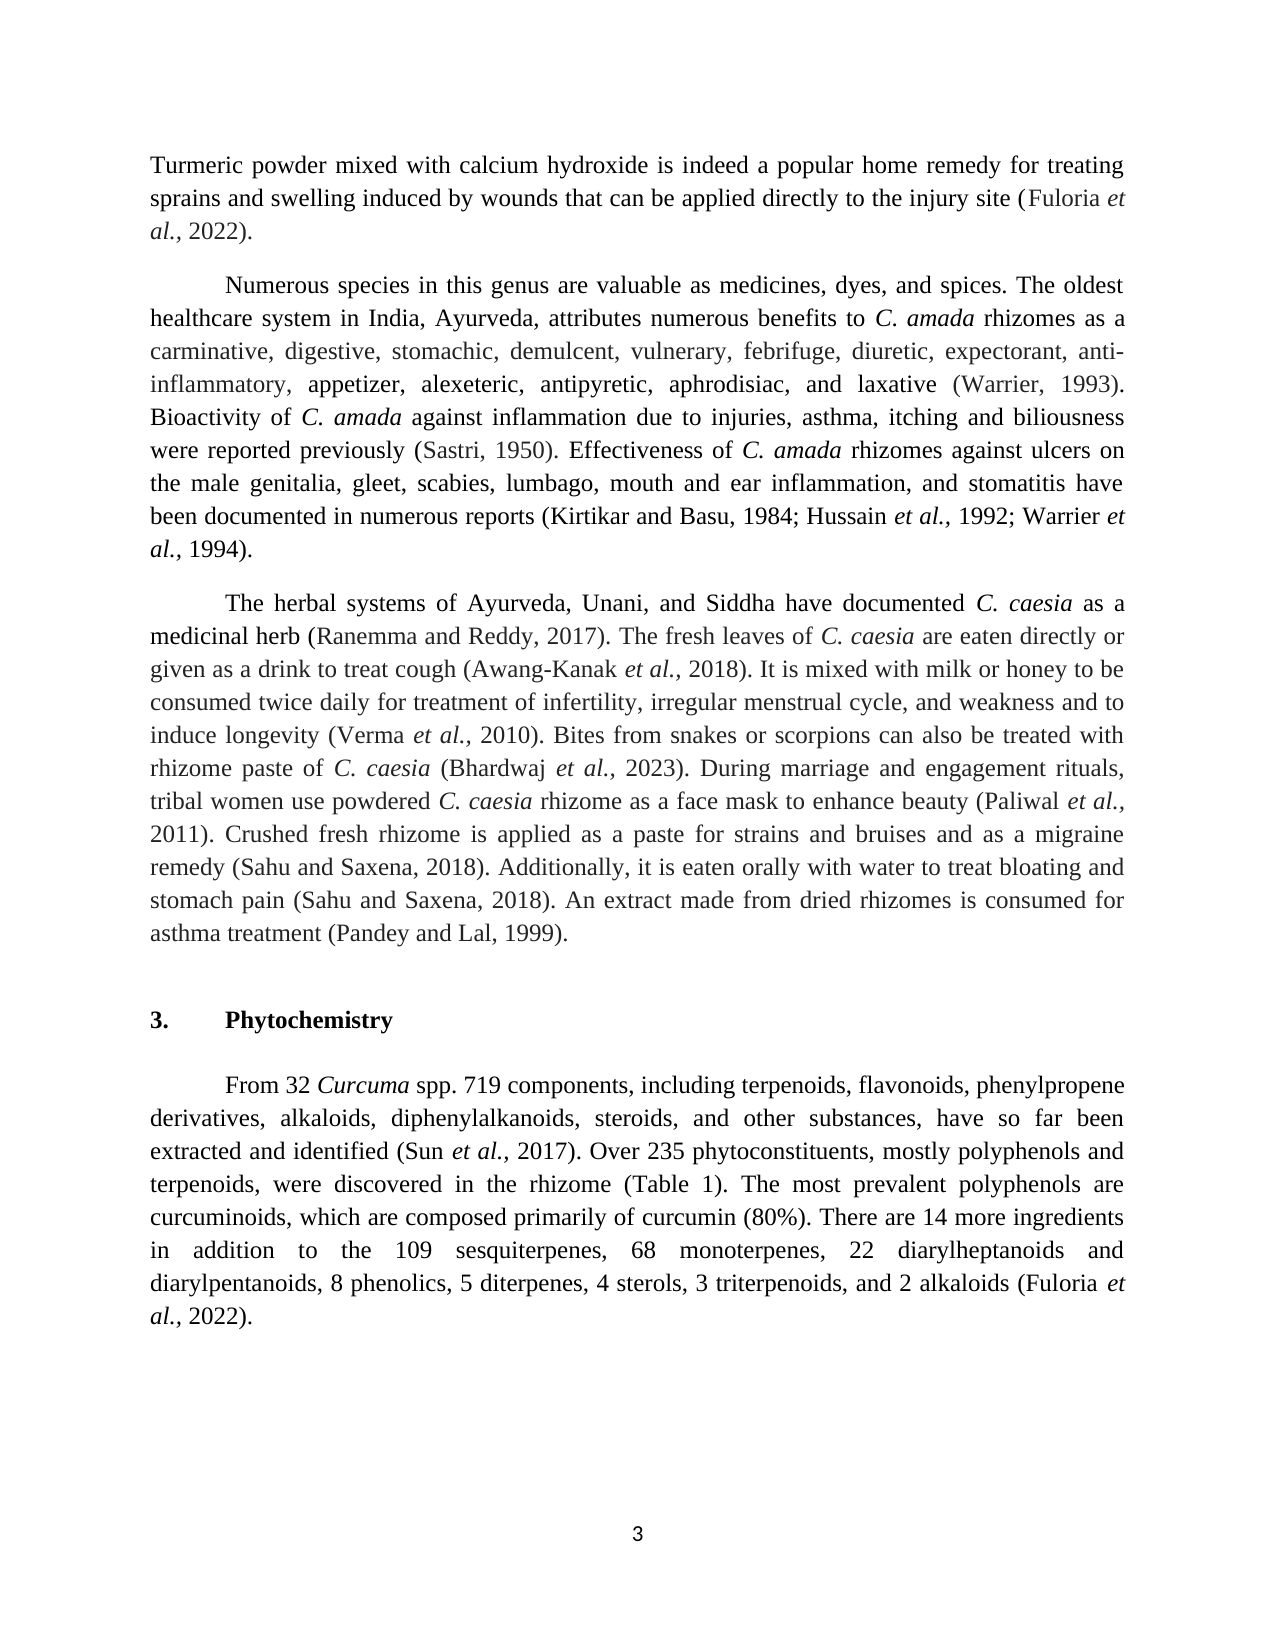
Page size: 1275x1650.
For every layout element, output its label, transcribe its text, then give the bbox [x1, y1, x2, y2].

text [150, 150, 1125, 245]
text The herbal systems of Ayurveda, Unani, and Siddha have documented C. caesia as a medicinal herb (Ranemma and Reddy, 2017). The fresh leaves of C. caesia are eaten directly or given as a drink to treat cough (Awang-Kanak et al., 2018). It is mixed with milk or honey to be consumed twice daily for treatment of infertility, irregular menstrual cycle, and weakness and to induce longevity (Verma et al., 2010). Bites from snakes or scorpions can also be treated with rhizome paste of C. caesia (Bhardwaj et al., 2023). During marriage and engagement rituals, tribal women use powdered C. caesia rhizome as a face mask to enhance beauty (Paliwal et al., 2011). Crushed fresh rhizome is applied as a paste for strains and bruises and as a migraine remedy (Sahu and Saxena, 2018). Additionally, it is eaten orally with water to treat bloating and stomach pain (Sahu and Saxena, 2018). An extract made from dried rhizomes is consumed for asthma treatment (Pandey and Lal, 1999). [150, 588, 1125, 687]
text Numerous species in this genus are valuable as medicines, dyes, and spices. The oldest healthcare system in India, Ayurveda, attributes numerous benefits to C. amada rhizomes as a carminative, digestive, stomachic, demulcent, vulnerary, febrifuge, diuretic, expectorant, anti-inflammatory, appetizer, alexeteric, antipyretic, aphrodisiac, and laxative (Warrier, 1993). Bioactivity of C. amada against inflammation due to injuries, asthma, itching and biliousness were reported previously (Sastri, 1950). Effectiveness of C. amada rhizomes against ulcers on the male genitalia, gleet, scabies, lumbago, mouth and ear inflammation, and stomatitis have been documented in numerous reports (Kirtikar and Basu, 1984; Hussain et al., 1992; Warrier et al., 1994). [150, 270, 1125, 336]
text The herbal systems of Ayurveda, Unani, and Siddha have documented C. caesia as a medicinal herb (Ranemma and Reddy, 2017). The fresh leaves of C. caesia are eaten directly or given as a drink to treat cough (Awang-Kanak et al., 2018). It is mixed with milk or honey to be consumed twice daily for treatment of infertility, irregular menstrual cycle, and weakness and to induce longevity (Verma et al., 2010). Bites from snakes or scorpions can also be treated with rhizome paste of C. caesia (Bhardwaj et al., 2023). During marriage and engagement rituals, tribal women use powdered C. caesia rhizome as a face mask to enhance beauty (Paliwal et al., 2011). Crushed fresh rhizome is applied as a paste for strains and bruises and as a migraine remedy (Sahu and Saxena, 2018). Additionally, it is eaten orally with water to treat bloating and stomach pain (Sahu and Saxena, 2018). An extract made from dried rhizomes is consumed for asthma treatment (Pandey and Lal, 1999). [150, 782, 1125, 885]
list Phytochemistry [150, 1005, 1125, 1034]
text Numerous species in this genus are valuable as medicines, dyes, and spices. The oldest healthcare system in India, Ayurveda, attributes numerous benefits to C. amada rhizomes as a carminative, digestive, stomachic, demulcent, vulnerary, febrifuge, diuretic, expectorant, anti-inflammatory, appetizer, alexeteric, antipyretic, aphrodisiac, and laxative (Warrier, 1993). Bioactivity of C. amada against inflammation due to injuries, asthma, itching and biliousness were reported previously (Sastri, 1950). Effectiveness of C. amada rhizomes against ulcers on the male genitalia, gleet, scabies, lumbago, mouth and ear inflammation, and stomatitis have been documented in numerous reports (Kirtikar and Basu, 1984; Hussain et al., 1992; Warrier et al., 1994). [150, 365, 1125, 563]
text From 32 Curcuma spp. 719 components, including terpenoids, flavonoids, phenylpropene derivatives, alkaloids, diphenylalkanoids, steroids, and other substances, have so far been extracted and identified (Sun et al., 2017). Over 235 phytoconstituents, mostly polyphenols and terpenoids, were discovered in the rhizome (Table 1). The most prevalent polyphenols are curcuminoids, which are composed primarily of curcumin (80%). There are 14 more ingredients in addition to the 109 sesquiterpenes, 68 monoterpenes, 22 diarylheptanoids and diarylpentanoids, 8 phenolics, 5 diterpenes, 4 sterols, 3 triterpenoids, and 2 alkaloids (Fuloria et al., 2022). [150, 1070, 1125, 1330]
